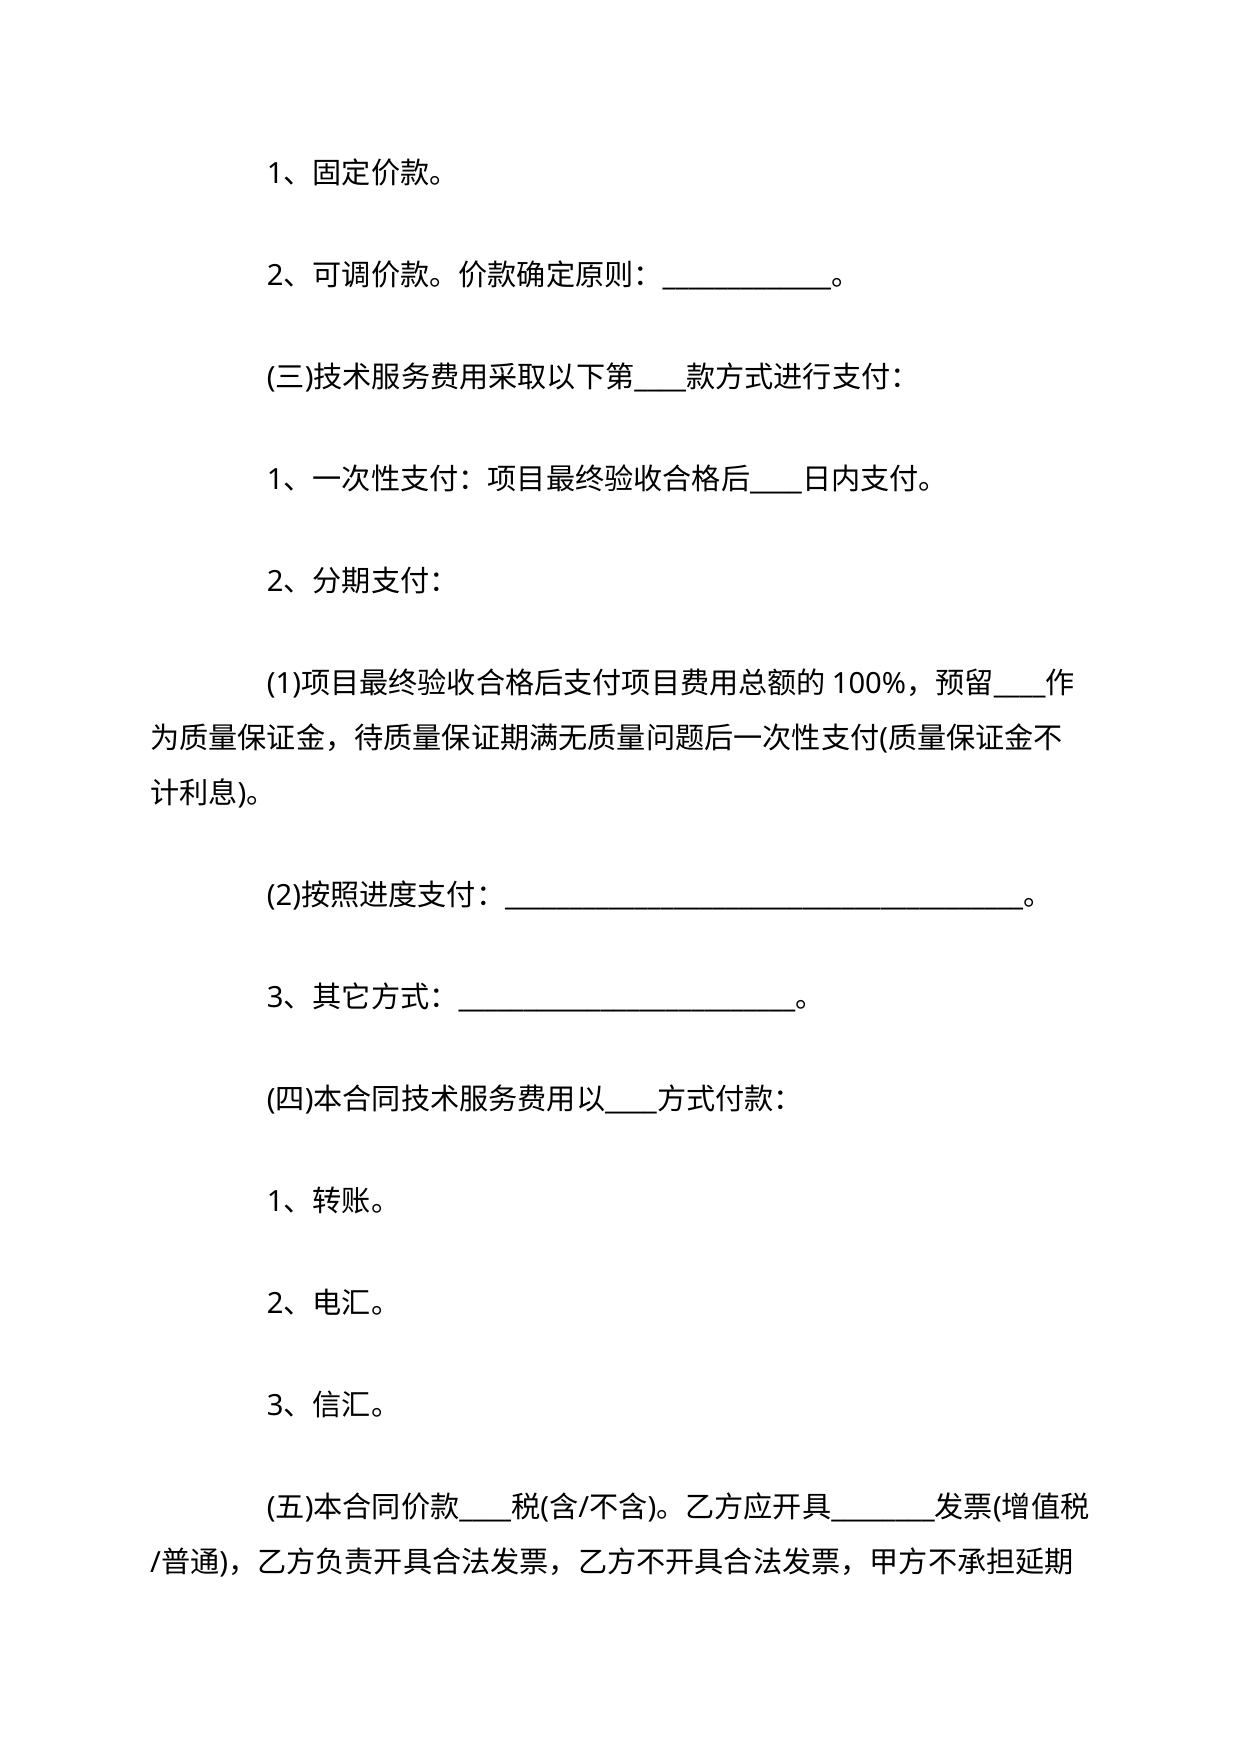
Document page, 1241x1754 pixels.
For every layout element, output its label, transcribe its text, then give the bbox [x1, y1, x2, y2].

text 2、电汇。 [150, 1280, 1090, 1322]
text 3、其它方式：__________________________。 [150, 974, 1090, 1016]
text 1、一次性支付：项目最终验收合格后____日内支付。 [150, 456, 1090, 498]
text 3、信汇。 [150, 1382, 1090, 1424]
text (四)本合同技术服务费用以____方式付款： [150, 1076, 1090, 1118]
text 1、转账。 [150, 1178, 1090, 1220]
text 2、分期支付： [150, 558, 1090, 600]
text 1、固定价款。 [150, 150, 1090, 192]
text (三)技术服务费用采取以下第____款方式进行支付： [150, 354, 1090, 396]
text (1)项目最终验收合格后支付项目费用总额的100%，预留____作为质量保证金，待质量保证期满无质量问题后一次性支付(质量保证金不计利息)。 [150, 660, 1090, 812]
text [150, 1484, 1090, 1581]
text (2)按照进度支付：________________________________________。 [150, 872, 1090, 914]
text 2、可调价款。价款确定原则：_____________。 [150, 252, 1090, 294]
